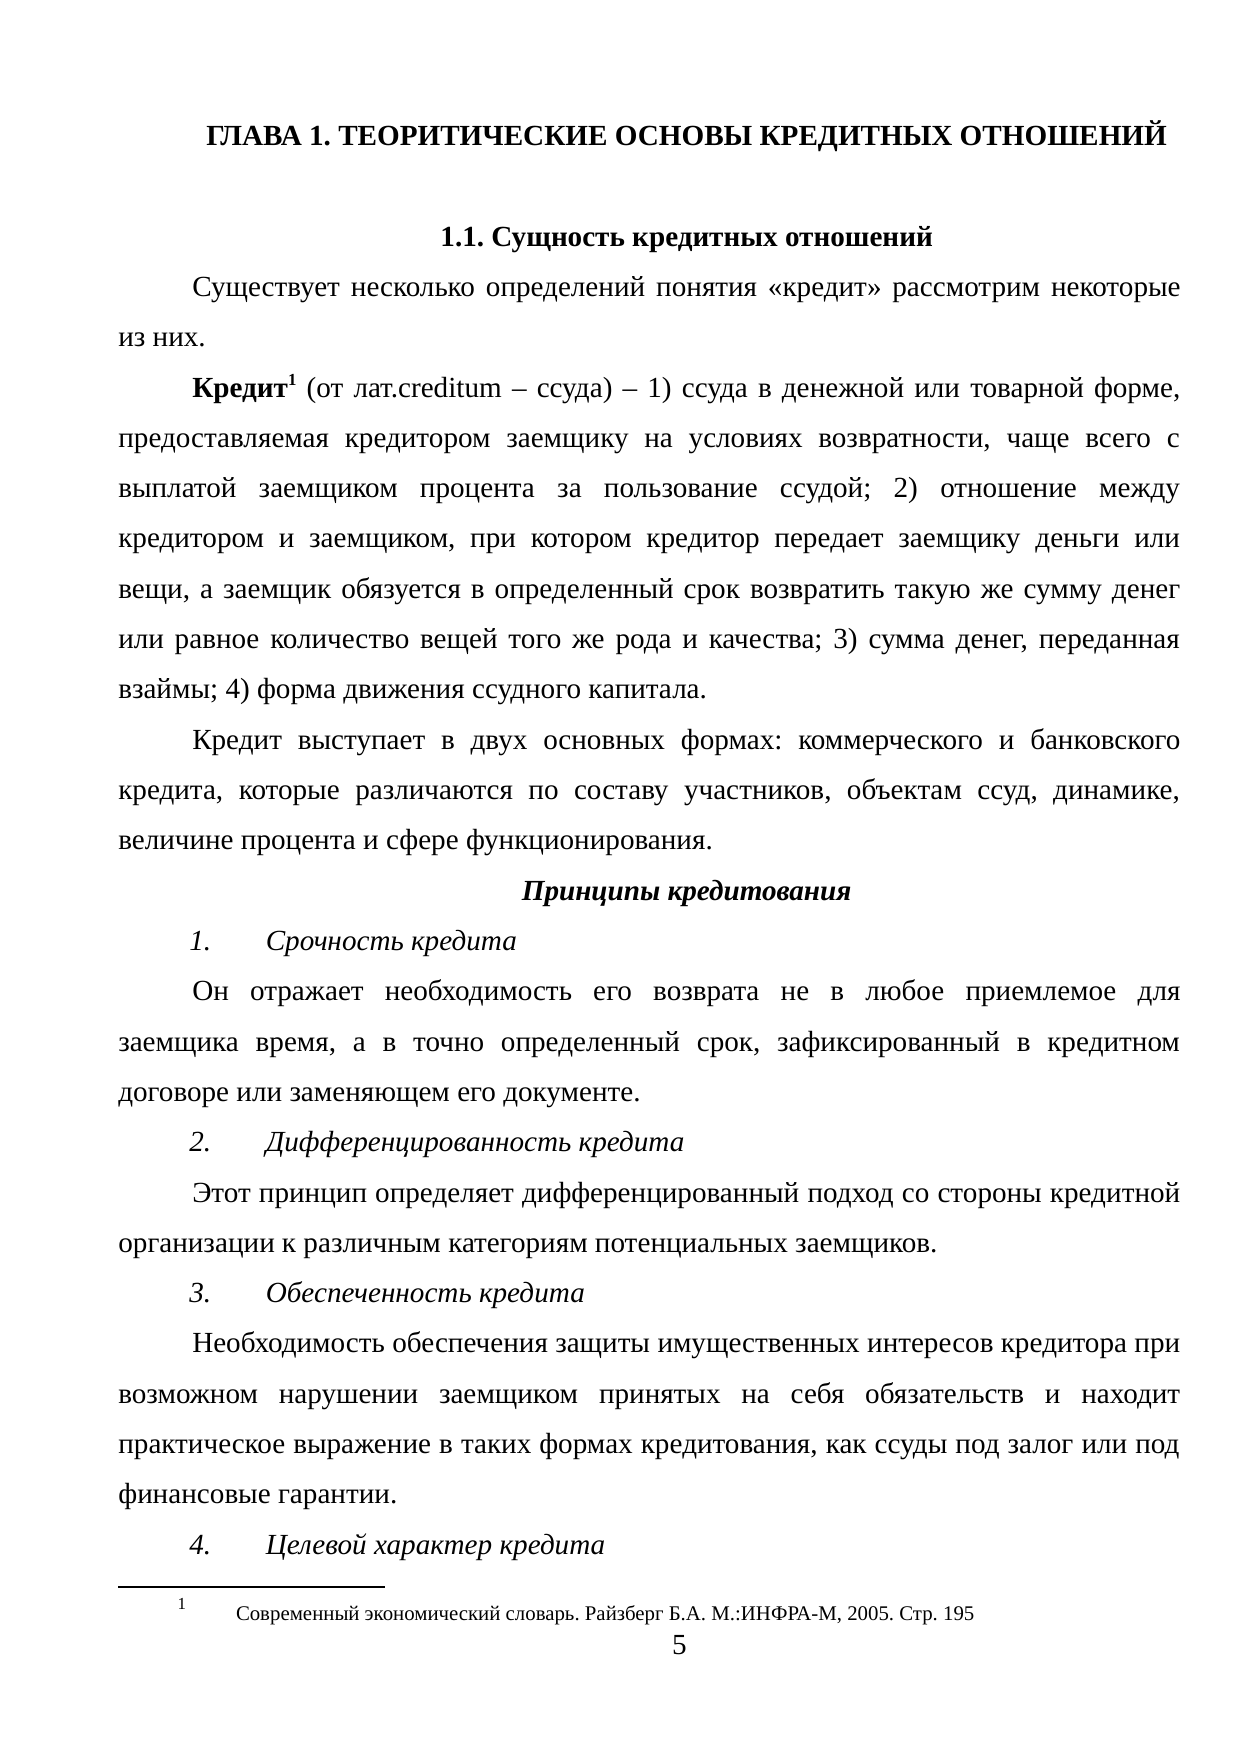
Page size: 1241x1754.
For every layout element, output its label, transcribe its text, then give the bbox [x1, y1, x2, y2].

text Кредит (от лат.creditum – ссуда) – 1) ссуда в денежной или товарной форме, предоставляемая кредитором заемщику на условиях возвратности, чаще всего с выплатой заемщиком процента за пользование ссудой; 2) отношение между кредитором и заемщиком, при котором кредитор передает заемщику деньги или вещи, а заемщик обязуется в определенный срок возвратить такую же сумму денег или равное количество вещей того же рода и качества; 3) сумма денег, переданная взаймы; 4) форма движения ссудного капитала. [118, 370, 1181, 705]
text Кредит выступает в двух основных формах: коммерческого и банковского кредита, которые различаются по составу участников, объектам ссуд, динамике, величине процента и сфере функционирования. [118, 722, 1181, 856]
text Принципы кредитования [118, 873, 1181, 906]
text Этот принцип определяет дифференцированный подход со стороны кредитной организации к различным категориям потенциальных заемщиков. [118, 1175, 1181, 1258]
list Обеспеченность кредита [118, 1275, 1181, 1309]
text 1.1. Сущность кредитных отношений [118, 219, 1181, 252]
list Срочность кредита [118, 923, 1181, 957]
text Необходимость обеспечения защиты имущественных интересов кредитора при возможном нарушении заемщиком принятых на себя обязательств и находит практическое выражение в таких формах кредитования, как ссуды под залог или под финансовые гарантии. [118, 1326, 1181, 1510]
list Целевой характер кредита [118, 1527, 1181, 1560]
text Он отражает необходимость его возврата не в любое приемлемое для заемщика время, а в точно определенный срок, зафиксированный в кредитном договоре или заменяющем его документе. [118, 973, 1181, 1108]
list Дифференцированность кредита [118, 1124, 1181, 1158]
text Глава 1. Теоритические основы кредитных отношений [118, 118, 1181, 152]
text Существует несколько определений понятия «кредит» рассмотрим некоторые из них. [118, 269, 1181, 353]
